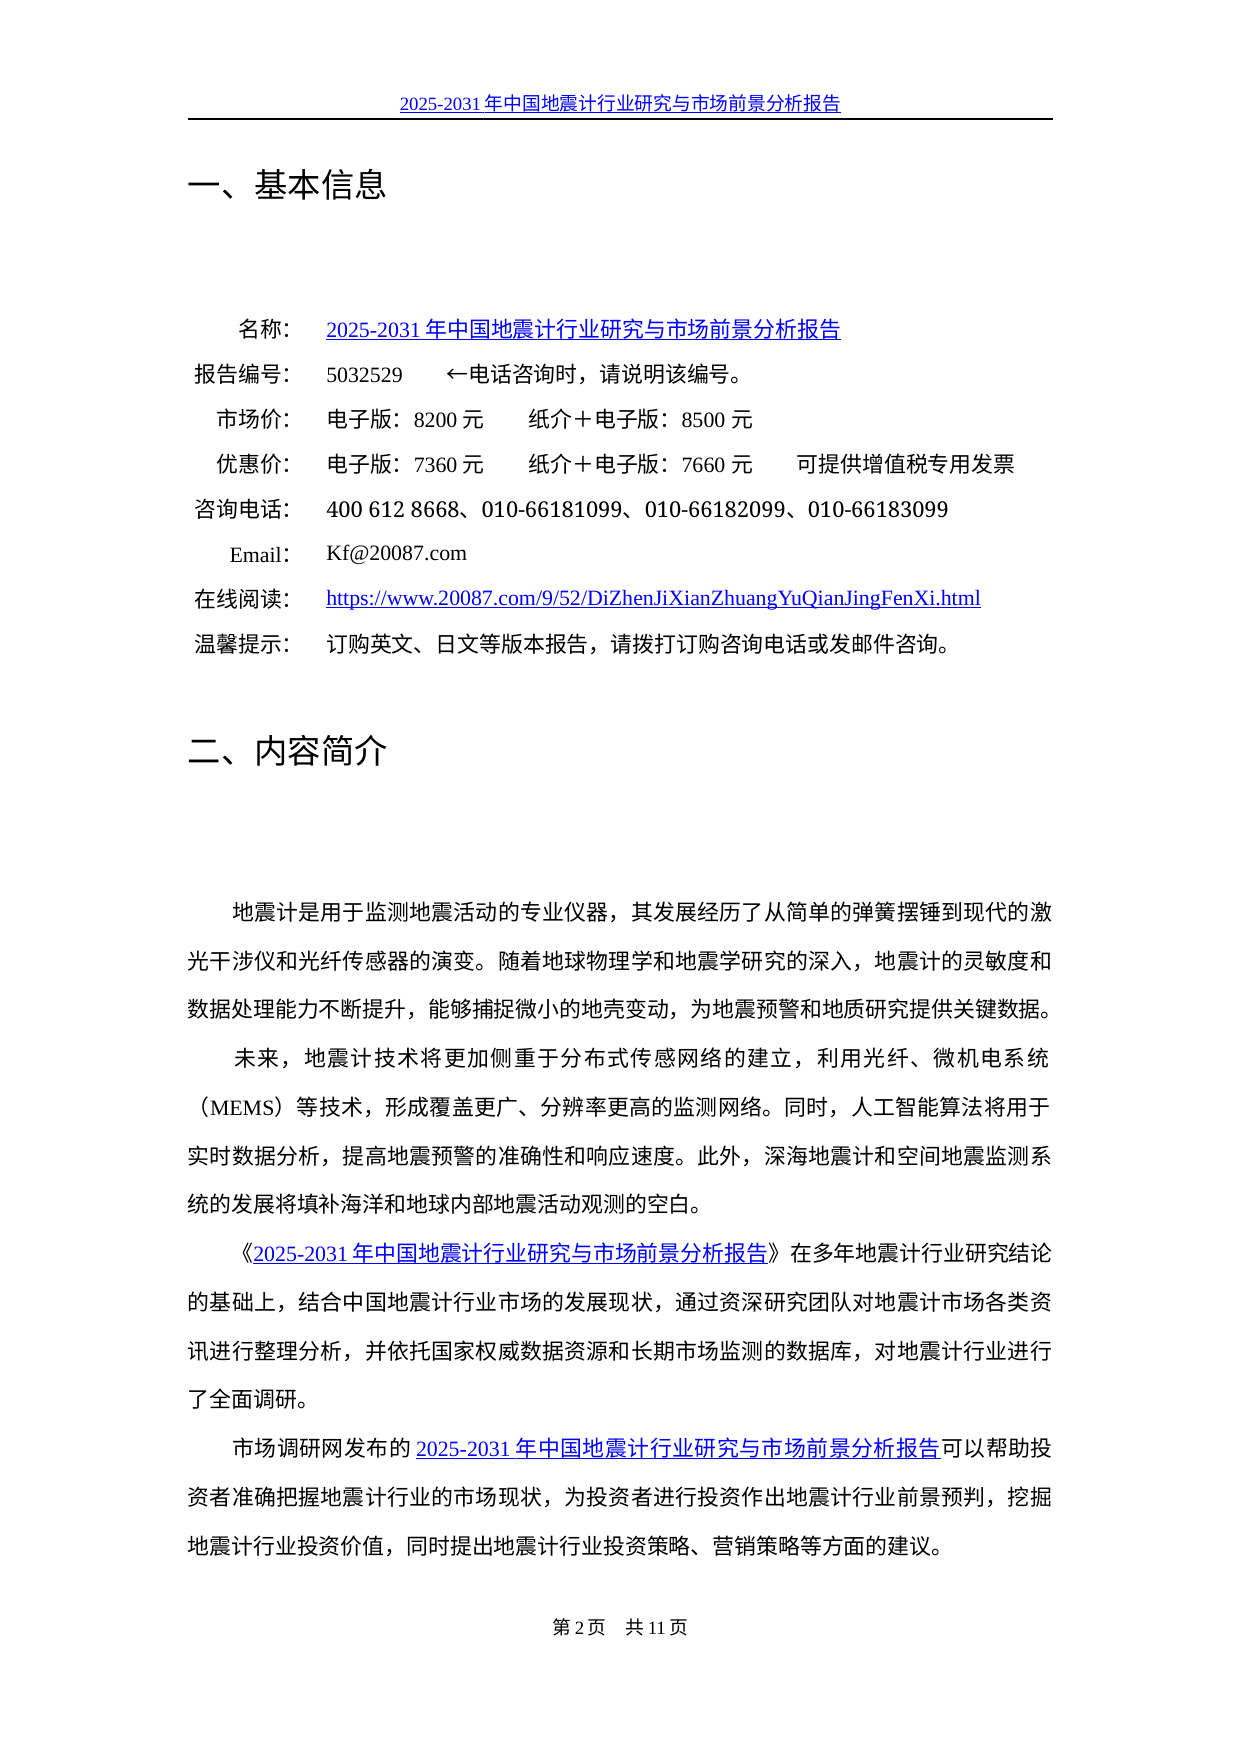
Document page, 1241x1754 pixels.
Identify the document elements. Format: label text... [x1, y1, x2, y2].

title 一、基本信息 [187, 150, 1053, 215]
table_cell Kf@20087.com [315, 537, 1073, 582]
table_cell [315, 582, 1073, 627]
table_cell 订购英文、日文等版本报告，请拨打订购咨询电话或发邮件咨询。 [315, 627, 1073, 672]
table_cell 市场价： [167, 402, 315, 447]
table_cell 咨询电话： [167, 492, 315, 537]
table_cell 优惠价： [167, 447, 315, 492]
table_cell 400 612 8668、010-66181099、010-66182099、010-66183099 [315, 492, 1073, 537]
table_header 2025-2031年中国地震计行业研究与市场前景分析报告 [315, 312, 1073, 357]
table_cell 报告编号： [167, 357, 315, 402]
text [187, 894, 1053, 1561]
table_cell 在线阅读： [167, 582, 315, 627]
table_cell 5032529 ←电话咨询时，请说明该编号。 [315, 357, 1073, 402]
table_cell 电子版：7360 元 纸介＋电子版：7660 元 可提供增值税专用发票 [315, 447, 1073, 492]
table_header 名称： [167, 312, 315, 357]
table_cell 电子版：8200 元 纸介＋电子版：8500 元 [315, 402, 1073, 447]
table_cell 温馨提示： [167, 627, 315, 672]
table_cell Email： [167, 537, 315, 582]
title 二、内容简介 [187, 717, 1053, 782]
